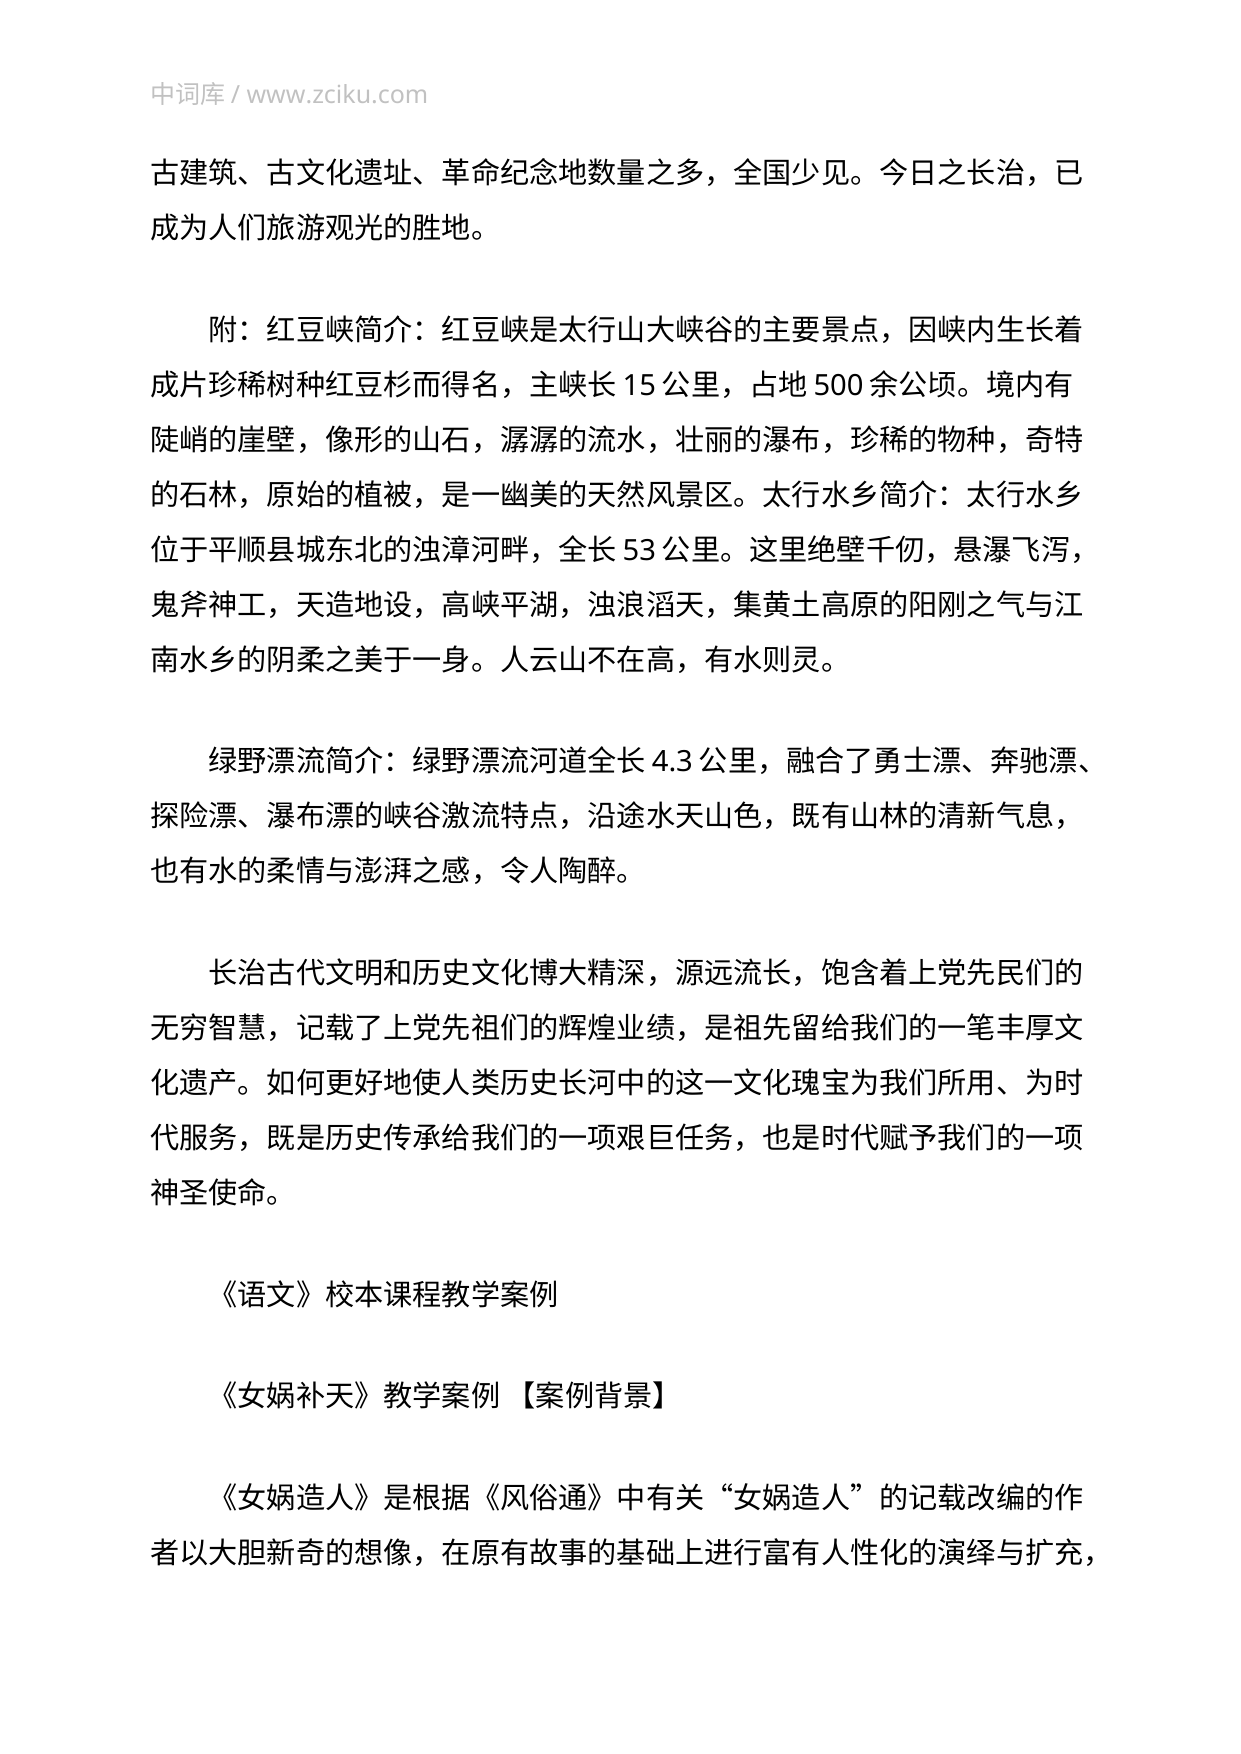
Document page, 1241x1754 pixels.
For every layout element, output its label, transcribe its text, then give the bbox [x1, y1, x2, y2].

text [150, 150, 1090, 247]
text 长治古代文明和历史文化博大精深，源远流长，饱含着上党先民们的无穷智慧，记载了上党先祖们的辉煌业绩，是祖先留给我们的一笔丰厚文化遗产。如何更好地使人类历史长河中的这一文化瑰宝为我们所用、为时代服务，既是历史传承给我们的一项艰巨任务，也是时代赋予我们的一项神圣使命。 [150, 950, 1090, 1212]
text 附：红豆峡简介：红豆峡是太行山大峡谷的主要景点，因峡内生长着成片珍稀树种红豆杉而得名，主峡长15公里，占地500余公顷。境内有陡峭的崖壁，像形的山石，潺潺的流水，壮丽的瀑布，珍稀的物种，奇特的石林，原始的植被，是一幽美的天然风景区。太行水乡简介：太行水乡位于平顺县城东北的浊漳河畔，全长53公里。这里绝壁千仞，悬瀑飞泻，鬼斧神工，天造地设，高峡平湖，浊浪滔天，集黄土高原的阳刚之气与江南水乡的阴柔之美于一身。人云山不在高，有水则灵。 [150, 307, 1090, 678]
text 《女娲补天》教学案例 【案例背景】 [150, 1373, 1090, 1415]
text 《语文》校本课程教学案例 [150, 1271, 1090, 1313]
text 绿野漂流简介：绿野漂流河道全长4.3公里，融合了勇士漂、奔驰漂、探险漂、瀑布漂的峡谷激流特点，沿途水天山色，既有山林的清新气息，也有水的柔情与澎湃之感，令人陶醉。 [150, 738, 1090, 890]
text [150, 1474, 1090, 1572]
